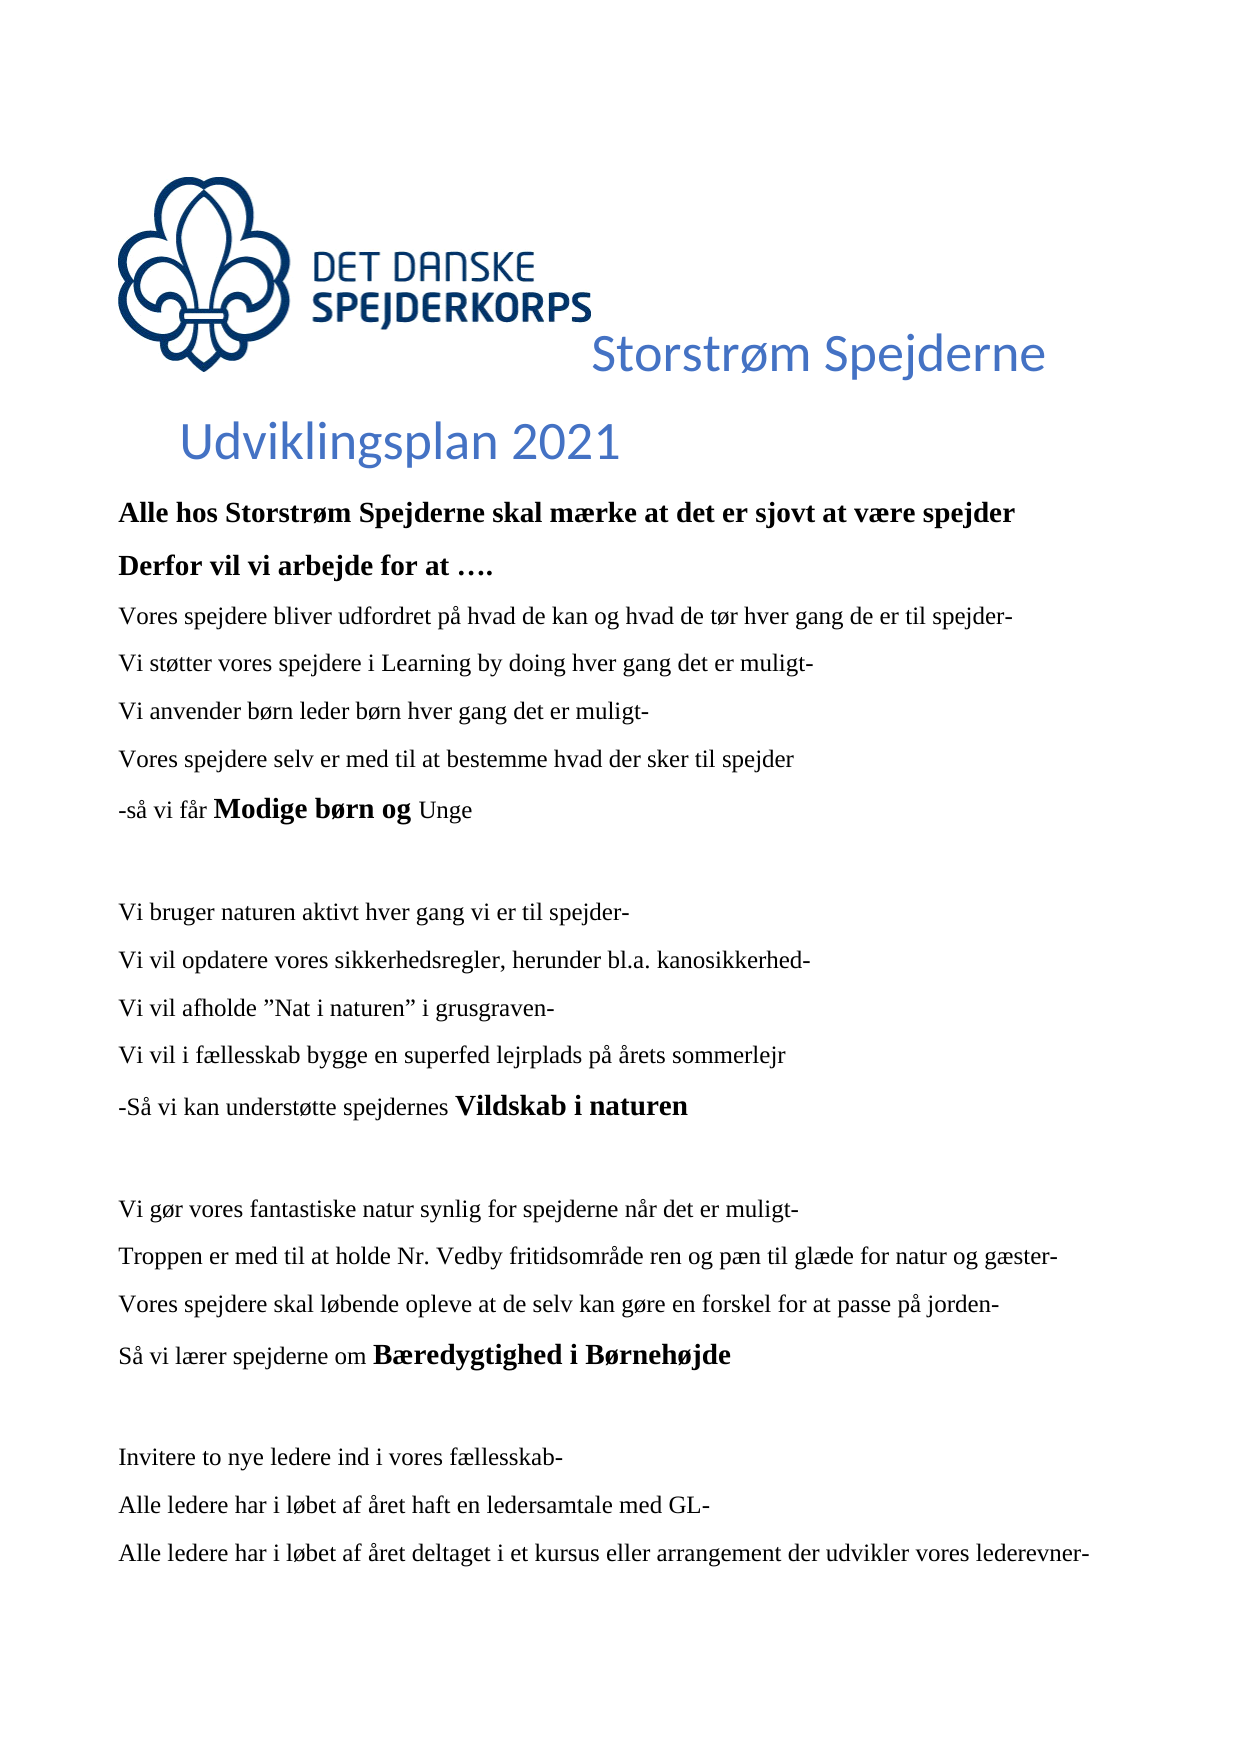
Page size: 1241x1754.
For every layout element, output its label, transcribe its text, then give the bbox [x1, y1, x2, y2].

text Vi anvender børn leder børn hver gang det er muligt- [118, 696, 1122, 725]
text Udviklingsplan 2021 [118, 407, 1122, 473]
text Vores spejdere bliver udfordret på hvad de kan og hvad de tør hver gang de er til spejder- [118, 601, 1122, 629]
text Vi bruger naturen aktivt hver gang vi er til spejder- [118, 897, 1122, 926]
text Vores spejdere skal løbende opleve at de selv kan gøre en forskel for at passe på jorden- [118, 1289, 1122, 1318]
picture [118, 177, 591, 372]
text Vi støtter vores spejdere i Learning by doing hver gang det er muligt- [118, 648, 1122, 677]
text Troppen er med til at holde Nr. Vedby fritidsområde ren og pæn til glæde for natur og gæster- [118, 1241, 1122, 1270]
text Alle ledere har i løbet af året deltaget i et kursus eller arrangement der udvikler vores lederevner- [118, 1538, 1122, 1567]
text -Så vi kan understøtte spejdernes Vildskab i naturen [118, 1088, 1122, 1122]
text Vi vil afholde ”Nat i naturen” i grusgraven- [118, 993, 1122, 1021]
text Vi vil i fællesskab bygge en superfed lejrplads på årets sommerlejr [118, 1040, 1122, 1069]
text Vores spejdere selv er med til at bestemme hvad der sker til spejder [118, 744, 1122, 773]
text Vi vil opdatere vores sikkerhedsregler, herunder bl.a. kanosikkerhed- [118, 945, 1122, 974]
text -så vi får Modige børn og Unge [118, 792, 1122, 825]
text Alle ledere har i løbet af året haft en ledersamtale med GL- [118, 1490, 1122, 1519]
text Derfor vil vi arbejde for at …. [118, 548, 1122, 581]
text Vi gør vores fantastiske natur synlig for spejderne når det er muligt- [118, 1194, 1122, 1222]
text Invitere to nye ledere ind i vores fællesskab- [118, 1442, 1122, 1471]
text Så vi lærer spejderne om Bæredygtighed i Børnehøjde [118, 1337, 1122, 1370]
text Alle hos Storstrøm Spejderne skal mærke at det er sjovt at være spejder [118, 495, 1122, 529]
